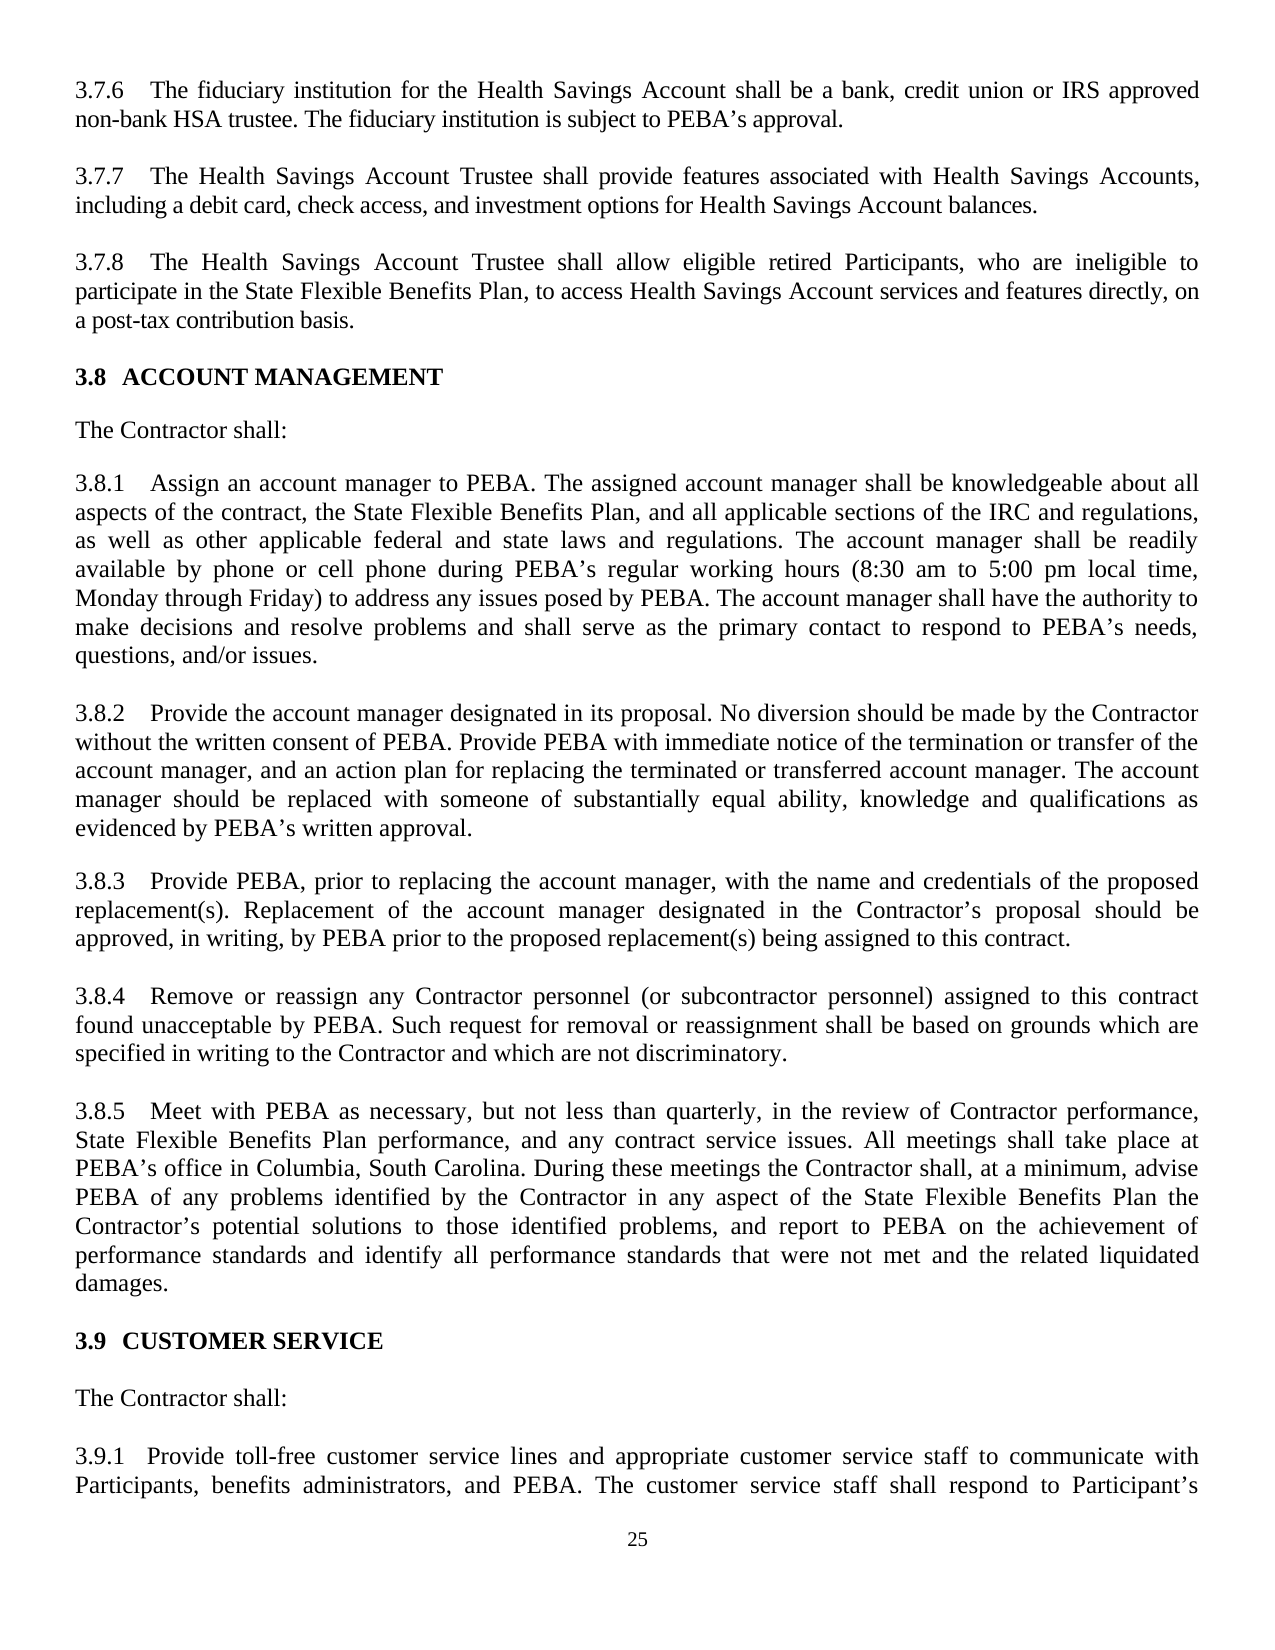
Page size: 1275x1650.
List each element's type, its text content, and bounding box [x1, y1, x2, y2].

list The fiduciary institution for the Health Savings Account shall be a bank, credit union or IRS approved non-bank HSA trustee. The fiduciary institution is subject to PEBA’s approval. [75, 75, 1200, 132]
list Provide PEBA, prior to replacing the account manager, with the name and credentials of the proposed replacement(s). Replacement of the account manager designated in the Contractor’s proposal should be approved, in writing, by PEBA prior to the proposed replacement(s) being assigned to this contract. [75, 866, 1200, 952]
list Meet with PEBA as necessary, but not less than quarterly, in the review of Contractor performance, State Flexible Benefits Plan performance, and any contract service issues. All meetings shall take place at PEBA’s office in Columbia, South Carolina. During these meetings the Contractor shall, at a minimum, advise PEBA of any problems identified by the Contractor in any aspect of the State Flexible Benefits Plan the Contractor’s potential solutions to those identified problems, and report to PEBA on the achievement of performance standards and identify all performance standards that were not met and the related liquidated damages. [75, 1096, 1200, 1297]
text The Contractor shall: [75, 1383, 1200, 1412]
list Provide the account manager designated in its proposal. No diversion should be made by the Contractor without the written consent of PEBA. Provide PEBA with immediate notice of the termination or transfer of the account manager, and an action plan for replacing the terminated or transferred account manager. The account manager should be replaced with someone of substantially equal ability, knowledge and qualifications as evidenced by PEBA’s written approval. [75, 698, 1200, 842]
list The Health Savings Account Trustee shall allow eligible retired Participants, who are ineligible to participate in the State Flexible Benefits Plan, to access Health Savings Account services and features directly, on a post-tax contribution basis. [75, 247, 1200, 334]
list ACCOUNT MANAGEMENT [75, 362, 1200, 391]
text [75, 1441, 1200, 1498]
list Remove or reassign any Contractor personnel (or subcontractor personnel) assigned to this contract found unacceptable by PEBA. Such request for removal or reassignment shall be based on grounds which are specified in writing to the Contractor and which are not discriminatory. [75, 981, 1200, 1067]
list CUSTOMER SERVICE [75, 1326, 1200, 1355]
list The Health Savings Account Trustee shall provide features associated with Health Savings Accounts, including a debit card, check access, and investment options for Health Savings Account balances. [75, 161, 1200, 219]
text The Contractor shall: [75, 415, 1200, 444]
list Assign an account manager to PEBA. The assigned account manager shall be knowledgeable about all aspects of the contract, the State Flexible Benefits Plan, and all applicable sections of the IRC and regulations, as well as other applicable federal and state laws and regulations. The account manager shall be readily available by phone or cell phone during PEBA’s regular working hours (8:30 am to 5:00 pm local time, Monday through Friday) to address any issues posed by PEBA. The account manager shall have the authority to make decisions and resolve problems and shall serve as the primary contact to respond to PEBA’s needs, questions, and/or issues. [75, 468, 1200, 669]
